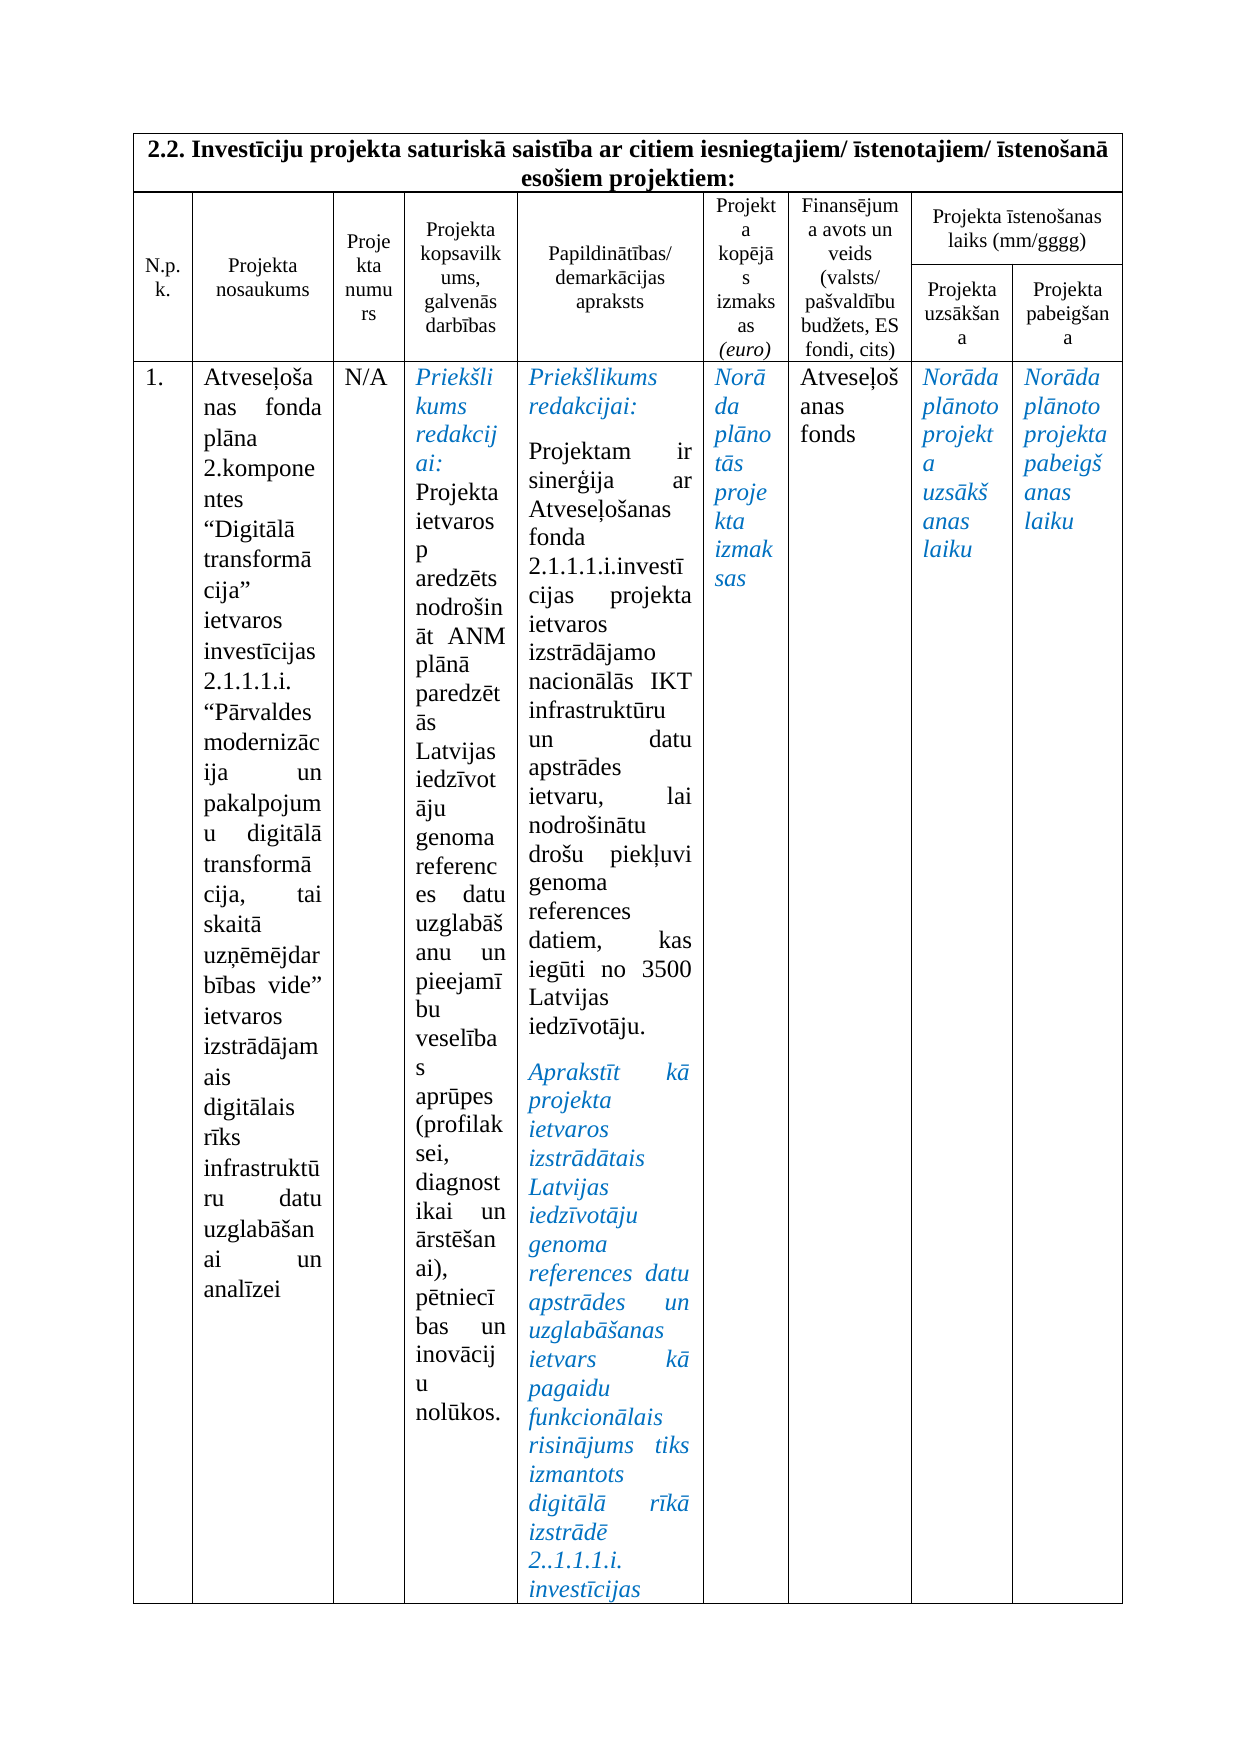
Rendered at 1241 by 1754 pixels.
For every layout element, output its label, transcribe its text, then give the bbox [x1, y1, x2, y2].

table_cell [1013, 362, 1122, 1603]
table_header 2.2. Investīciju projekta saturiskā saistība ar citiem iesniegtajiem/ īstenotajiem/ īstenošanā esošiem projektiem: [134, 134, 1122, 191]
table_cell Projekta uzsākšana [912, 265, 1012, 361]
table_cell N.p.k. [134, 193, 192, 361]
table_cell Finansējuma avots un veids (valsts/ pašvaldību budžets, ES fondi, cits) [789, 193, 911, 361]
table_cell Projekta īstenošanas laiks (mm/gggg) [912, 193, 1122, 263]
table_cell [704, 362, 788, 1603]
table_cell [912, 362, 1012, 1603]
table_cell Projekta numurs [334, 193, 404, 361]
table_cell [518, 362, 703, 1603]
table_cell 1. [134, 362, 192, 1603]
table_cell Projekta kopsavilkums, galvenās darbības [405, 193, 517, 361]
table_cell N/A [334, 362, 404, 1603]
table_cell Projekta kopējās izmaksas (euro) [704, 193, 788, 361]
table_cell Atveseļošanas fonds [789, 362, 911, 1603]
table_cell Papildinātības/demarkācijas apraksts [518, 193, 703, 361]
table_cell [193, 362, 333, 1603]
table_cell Projekta pabeigšana [1013, 265, 1122, 361]
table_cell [405, 362, 517, 1603]
table_cell Projekta nosaukums [193, 193, 333, 361]
